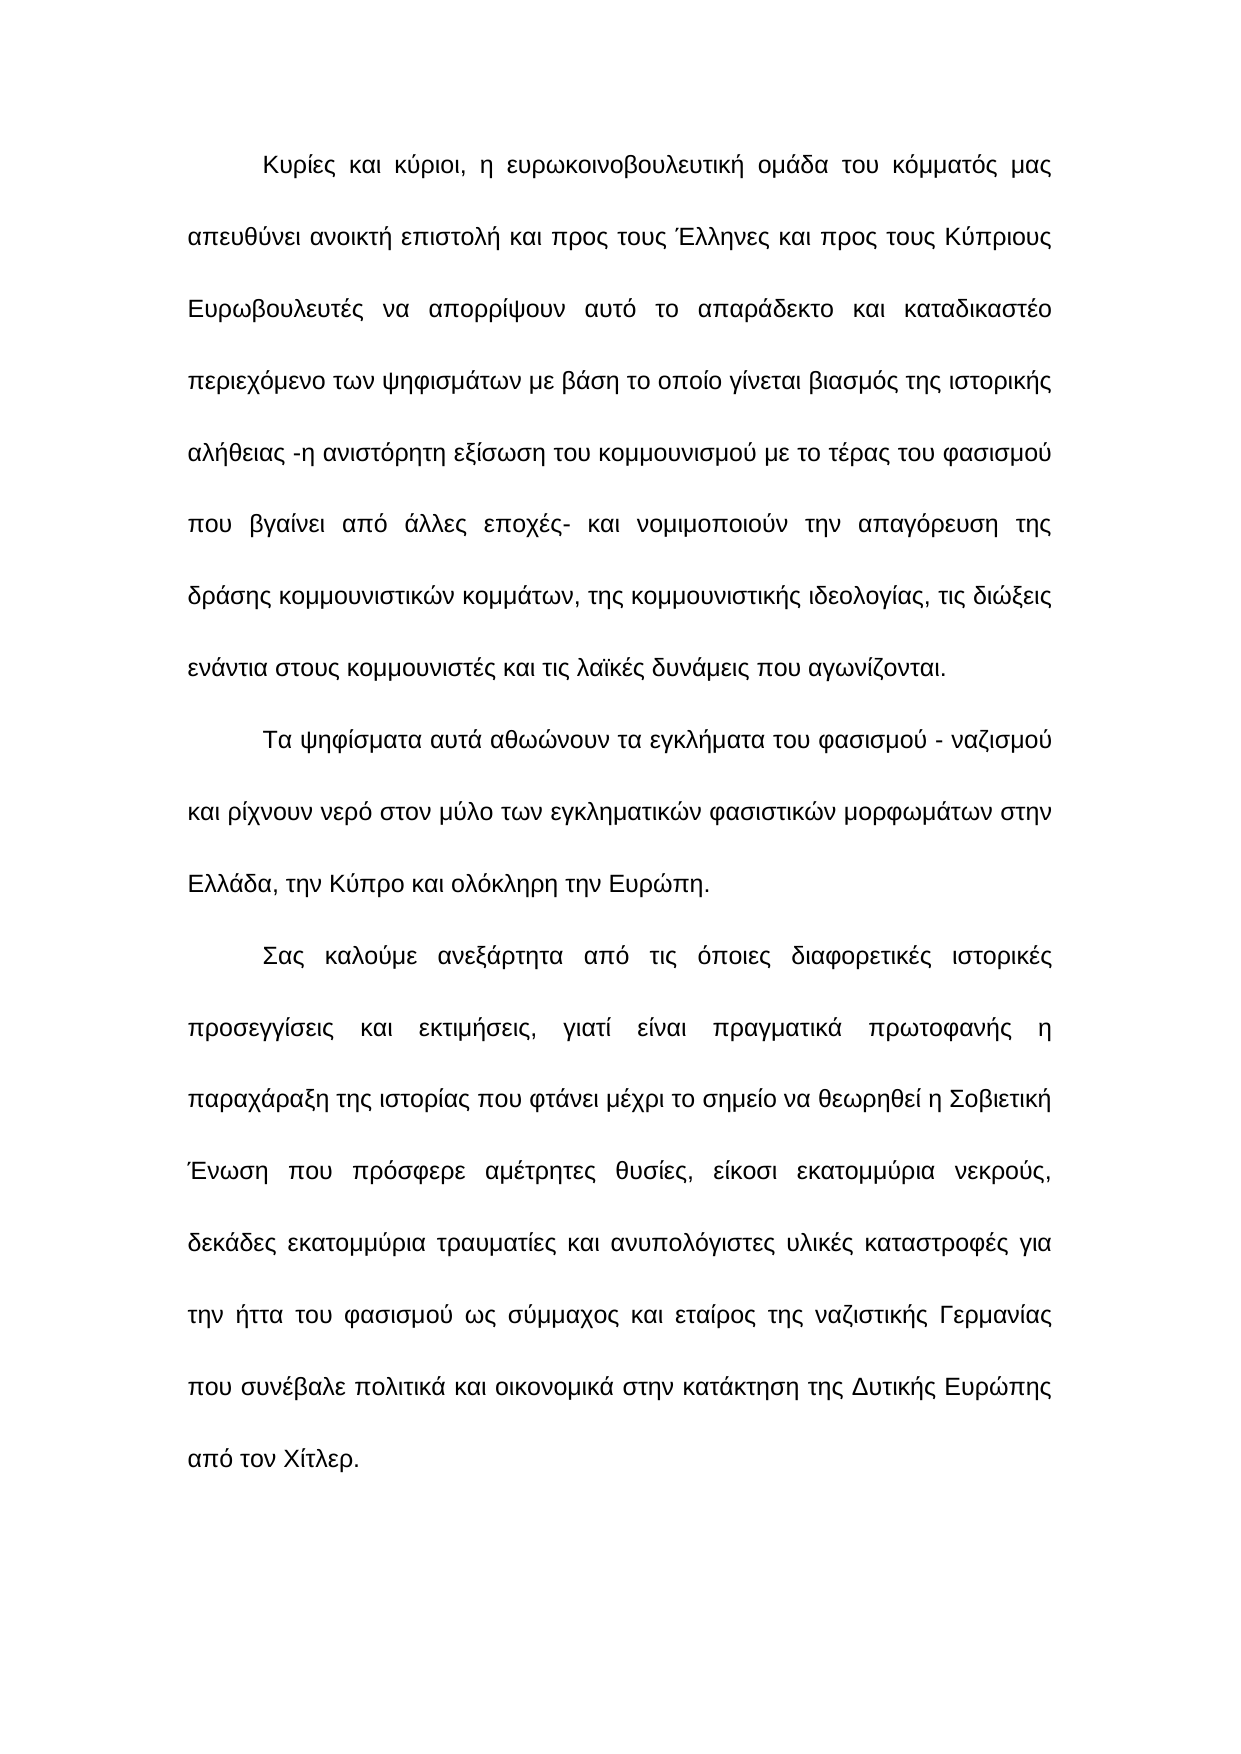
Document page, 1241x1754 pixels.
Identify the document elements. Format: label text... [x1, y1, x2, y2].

text Σας καλούμε ανεξάρτητα από τις όποιες διαφορετικές ιστορικές προσεγγίσεις και εκτιμήσεις, γιατί είναι πραγματικά πρωτοφανής η παραχάραξη της ιστορίας που φτάνει μέχρι το σημείο να θεωρηθεί η Σοβιετική Ένωση που πρόσφερε αμέτρητες θυσίες, είκοσι εκατομμύρια νεκρούς, δεκάδες εκατομμύρια τραυματίες και ανυπολόγιστες υλικές καταστροφές για την ήττα του φασισμού ως σύμμαχος και εταίρος της ναζιστικής Γερμανίας που συνέβαλε πολιτικά και οικονομικά στην κατάκτηση της Δυτικής Ευρώπης από τον Χίτλερ. [187, 941, 1053, 1472]
text Τα ψηφίσματα αυτά αθωώνουν τα εγκλήματα του φασισμού - ναζισμού και ρίχνουν νερό στον μύλο των εγκληματικών φασιστικών μορφωμάτων στην Ελλάδα, την Κύπρο και ολόκληρη την Ευρώπη. [187, 725, 1053, 897]
text Κυρίες και κύριοι, η ευρωκοινοβουλευτική ομάδα του κόμματός μας απευθύνει ανοικτή επιστολή και προς τους Έλληνες και προς τους Κύπριους Ευρωβουλευτές να απορρίψουν αυτό το απαράδεκτο και καταδικαστέο περιεχόμενο των ψηφισμάτων με βάση το οποίο γίνεται βιασμός της ιστορικής αλήθειας -η ανιστόρητη εξίσωση του κομμουνισμού με το τέρας του φασισμού που βγαίνει από άλλες εποχές- και νομιμοποιούν την απαγόρευση της δράσης κομμουνιστικών κομμάτων, της κομμουνιστικής ιδεολογίας, τις διώξεις ενάντια στους κομμουνιστές και τις λαϊκές δυνάμεις που αγωνίζονται. [187, 150, 1053, 682]
